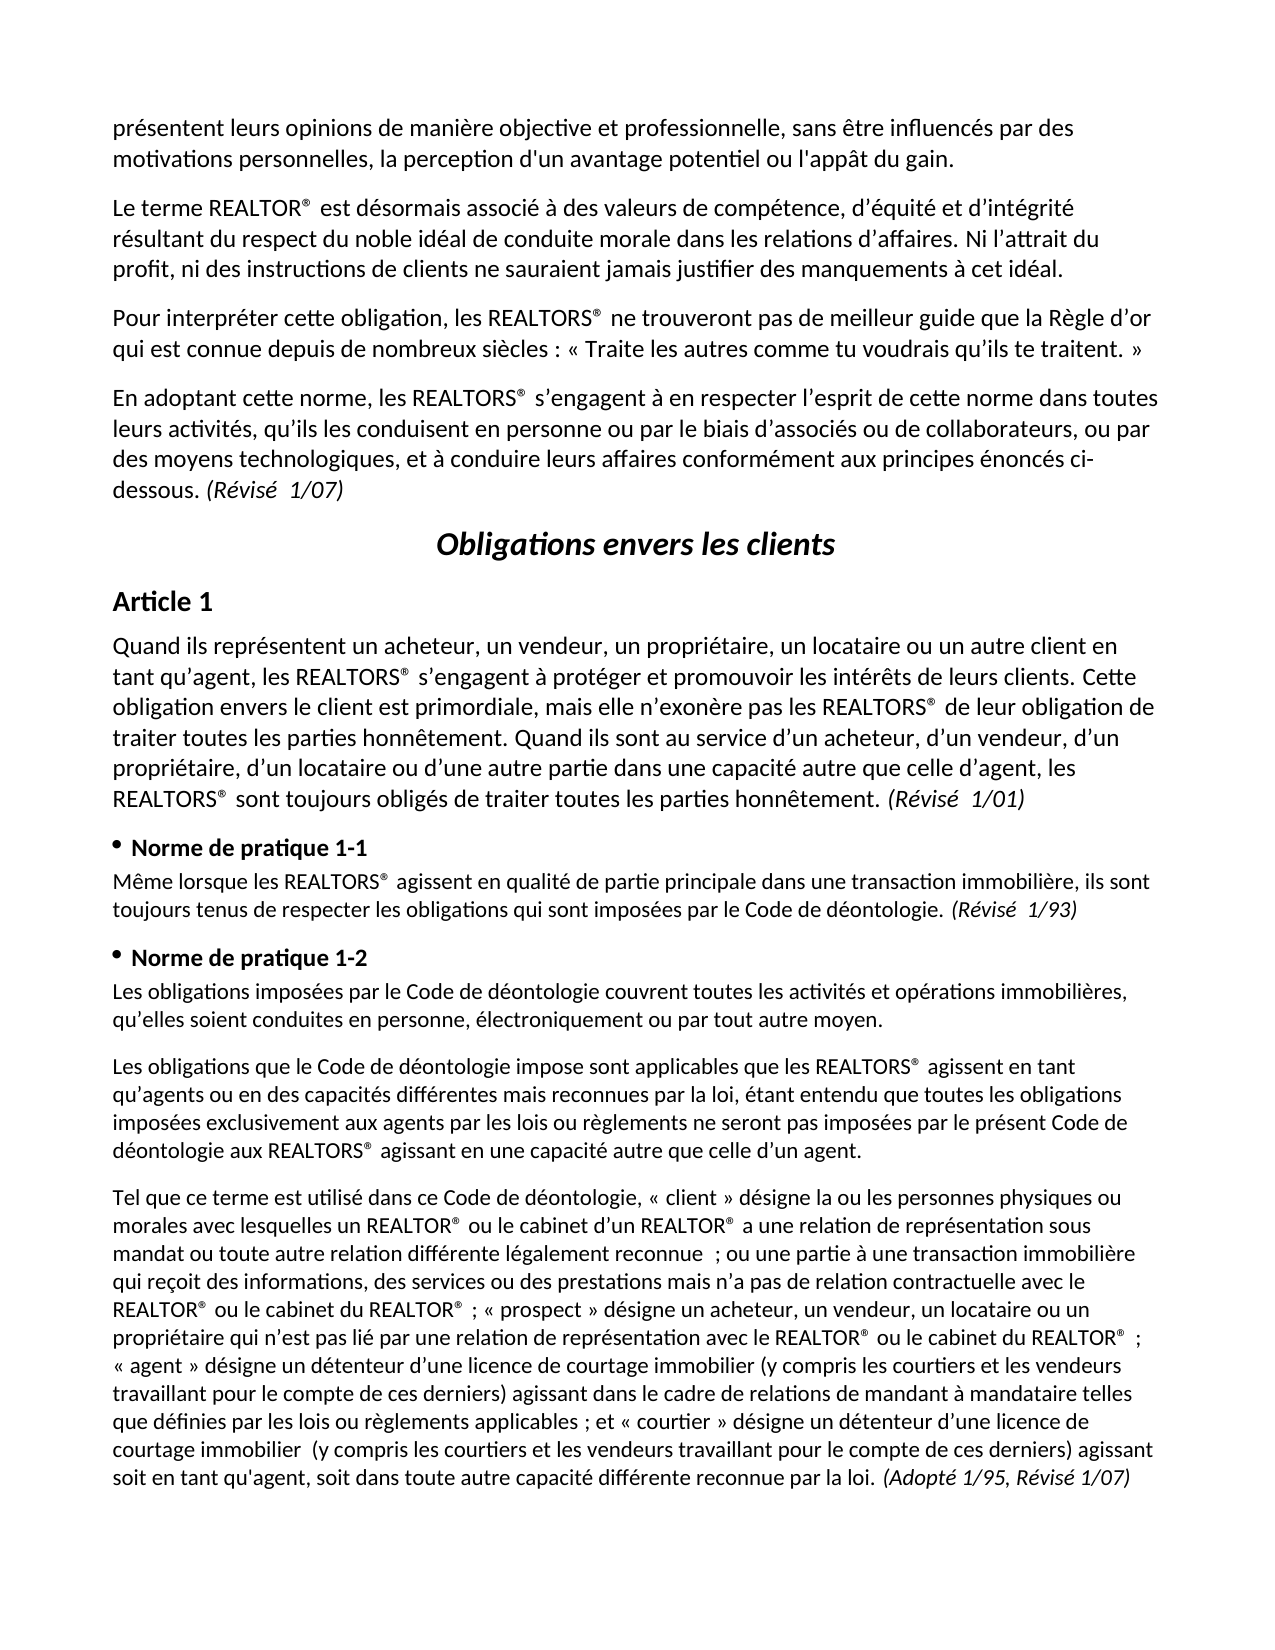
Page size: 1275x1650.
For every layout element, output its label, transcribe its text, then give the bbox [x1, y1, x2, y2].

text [112, 112, 1162, 173]
text Norme de pratique 1-1 [112, 832, 1162, 863]
text Les obligations imposées par le Code de déontologie couvrent toutes les activités et opérations immobilières, qu’elles soient conduites en personne, électroniquement ou par tout autre moyen. [112, 977, 1162, 1033]
text Article 1 [112, 583, 1162, 618]
text Norme de pratique 1-2 [112, 942, 1162, 973]
text Le terme REALTOR® est désormais associé à des valeurs de compétence, d’équité et d’intégrité résultant du respect du noble idéal de conduite morale dans les relations d’affaires. Ni l’attrait du profit, ni des instructions de clients ne sauraient jamais justifier des manquements à cet idéal. [112, 192, 1162, 284]
text Même lorsque les REALTORS® agissent en qualité de partie principale dans une transaction immobilière, ils sont toujours tenus de respecter les obligations qui sont imposées par le Code de déontologie. (Révisé 1/93) [112, 867, 1162, 923]
text Quand ils représentent un acheteur, un vendeur, un propriétaire, un locataire ou un autre client en tant qu’agent, les REALTORS® s’engagent à protéger et promouvoir les intérêts de leurs clients. Cette obligation envers le client est primordiale, mais elle n’exonère pas les REALTORS® de leur obligation de traiter toutes les parties honnêtement. Quand ils sont au service d’un acheteur, d’un vendeur, d’un propriétaire, d’un locataire ou d’une autre partie dans une capacité autre que celle d’agent, les REALTORS® sont toujours obligés de traiter toutes les parties honnêtement. (Révisé 1/01) [112, 630, 1162, 813]
text En adoptant cette norme, les REALTORS® s’engagent à en respecter l’esprit de cette norme dans toutes leurs activités, qu’ils les conduisent en personne ou par le biais d’associés ou de collaborateurs, ou par des moyens technologiques, et à conduire leurs affaires conformément aux principes énoncés ci-dessous. (Révisé 1/07) [112, 382, 1162, 504]
text Les obligations que le Code de déontologie impose sont applicables que les REALTORS® agissent en tant qu’agents ou en des capacités différentes mais reconnues par la loi, étant entendu que toutes les obligations imposées exclusivement aux agents par les lois ou règlements ne seront pas imposées par le présent Code de déontologie aux REALTORS® agissant en une capacité autre que celle d’un agent. [112, 1052, 1162, 1164]
text Obligations envers les clients [112, 523, 1162, 564]
text Pour interpréter cette obligation, les REALTORS® ne trouveront pas de meilleur guide que la Règle d’or qui est connue depuis de nombreux siècles : « Traite les autres comme tu voudrais qu’ils te traitent. » [112, 303, 1162, 364]
text Tel que ce terme est utilisé dans ce Code de déontologie, « client » désigne la ou les personnes physiques ou morales avec lesquelles un REALTOR® ou le cabinet d’un REALTOR® a une relation de représentation sous mandat ou toute autre relation différente légalement reconnue ; ou une partie à une transaction immobilière qui reçoit des informations, des services ou des prestations mais n’a pas de relation contractuelle avec le REALTOR® ou le cabinet du REALTOR® ; « prospect » désigne un acheteur, un vendeur, un locataire ou un propriétaire qui n’est pas lié par une relation de représentation avec le REALTOR® ou le cabinet du REALTOR® ; « agent » désigne un détenteur d’une licence de courtage immobilier (y compris les courtiers et les vendeurs travaillant pour le compte de ces derniers) agissant dans le cadre de relations de mandant à mandataire telles que définies par les lois ou règlements applicables ; et « courtier » désigne un détenteur d’une licence de courtage immobilier (y compris les courtiers et les vendeurs travaillant pour le compte de ces derniers) agissant soit en tant qu'agent, soit dans toute autre capacité différente reconnue par la loi. (Adopté 1/95, Révisé 1/07) [112, 1183, 1162, 1491]
